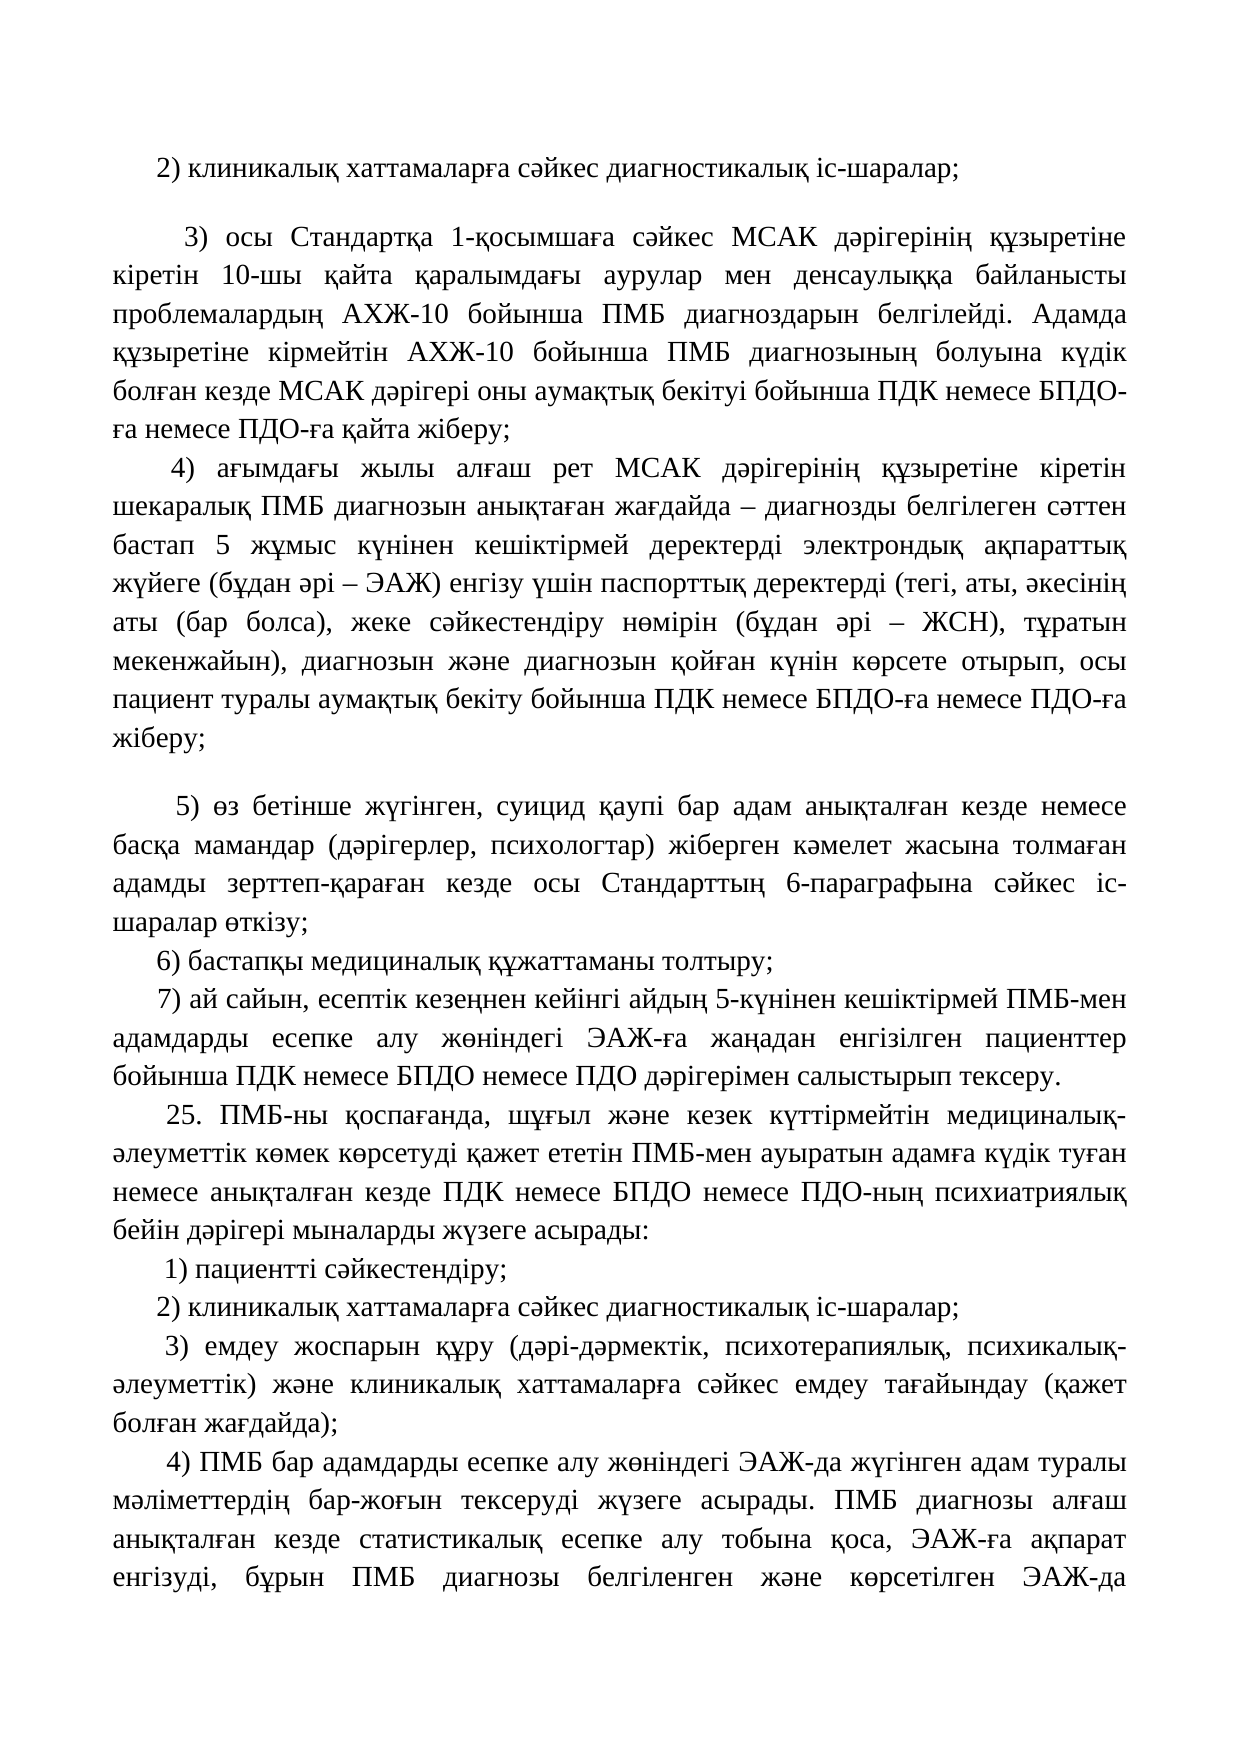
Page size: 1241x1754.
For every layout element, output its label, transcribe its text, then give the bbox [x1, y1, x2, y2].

text 6) бастапқы медициналық құжаттаманы толтыру; [112, 943, 1128, 976]
text 2) клиникалық хаттамаларға сәйкес диагностикалық іс-шаралар; [112, 1289, 1128, 1323]
text 3) емдеу жоспарын құру (дәрі-дәрмектік, психотерапиялық, психикалық-әлеуметтік) және клиникалық хаттамаларға сәйкес емдеу тағайындау (қажет болған жағдайда); [112, 1328, 1128, 1439]
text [112, 1444, 1128, 1593]
text 3) осы Стандартқа 1-қосымшаға сәйкес МСАК дәрігерінің құзыретіне кіретін 10-шы қайта қаралымдағы аурулар мен денсаулыққа байланысты проблемалардың АХЖ-10 бойынша ПМБ диагноздарын белгілейді. Адамда құзыретіне кірмейтін АХЖ-10 бойынша ПМБ диагнозының болуына күдік болған кезде МСАК дәрігері оны аумақтық бекітуі бойынша ПДК немесе БПДО-ға немесе ПДО-ға қайта жіберу; [112, 219, 1128, 445]
text 7) ай сайын, есептік кезеңнен кейінгі айдың 5-күнінен кешіктірмей ПМБ-мен адамдарды есепке алу жөніндегі ЭАЖ-ға жаңадан енгізілген пациенттер бойынша ПДК немесе БПДО немесе ПДО дәрігерімен салыстырып тексеру. [112, 981, 1128, 1092]
text 2) клиникалық хаттамаларға сәйкес диагностикалық іс-шаралар; [112, 150, 1128, 183]
text 5) өз бетінше жүгінген, суицид қаупі бар адам анықталған кезде немесе басқа мамандар (дәрігерлер, психологтар) жіберген кәмелет жасына толмаған адамды зерттеп-қараған кезде осы Стандарттың 6-параграфына сәйкес іс-шаралар өткізу; [112, 788, 1128, 938]
text 4) ағымдағы жылы алғаш рет МСАК дәрігерінің құзыретіне кіретін шекаралық ПМБ диагнозын анықтаған жағдайда – диагнозды белгілеген сәттен бастап 5 жұмыс күнінен кешіктірмей деректерді электрондық ақпараттық жүйеге (бұдан әрі – ЭАЖ) енгізу үшін паспорттық деректерді (тегі, аты, әкесінің аты (бар болса), жеке сәйкестендіру нөмірін (бұдан әрі – ЖСН), тұратын мекенжайын), диагнозын және диагнозын қойған күнін көрсете отырып, осы пациент туралы аумақтық бекіту бойынша ПДК немесе БПДО-ға немесе ПДО-ға жіберу; [112, 450, 1128, 753]
text 1) пациентті сәйкестендіру; [112, 1251, 1128, 1284]
text 25. ПМБ-ны қоспағанда, шұғыл және кезек күттірмейтін медициналық-әлеуметтік көмек көрсетуді қажет ететін ПМБ-мен ауыратын адамға күдік туған немесе анықталған кезде ПДК немесе БПДО немесе ПДО-ның психиатриялық бейін дәрігері мыналарды жүзеге асырады: [112, 1097, 1128, 1246]
